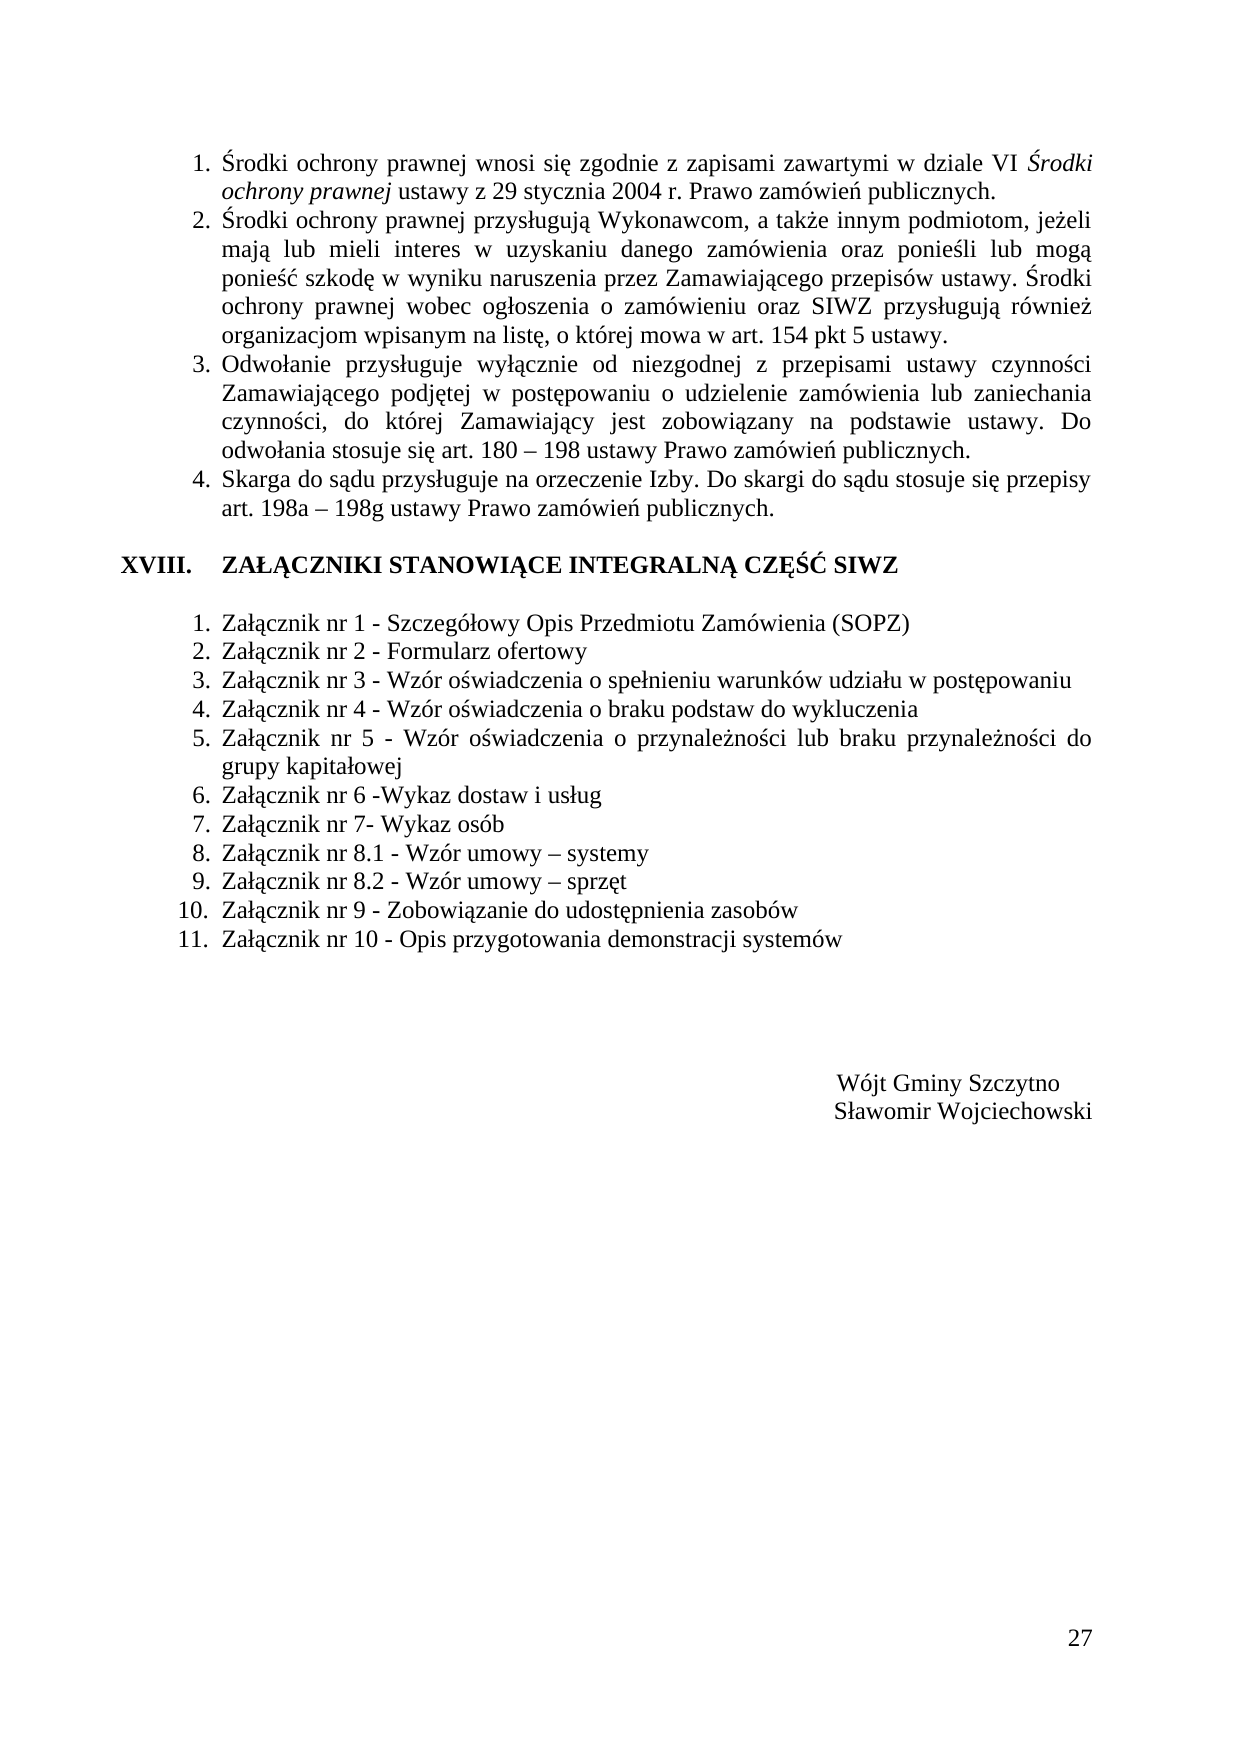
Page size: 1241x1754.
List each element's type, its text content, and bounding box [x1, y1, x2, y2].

list Skarga do sądu przysługuje na orzeczenie Izby. Do skargi do sądu stosuje się przepisy art. 198a – 198g ustawy Prawo zamówień publicznych. [192, 464, 1093, 521]
list Załącznik nr 10 - Opis przygotowania demonstracji systemów [177, 924, 1093, 953]
list Załącznik nr 6 -Wykaz dostaw i usług [192, 780, 1093, 809]
text Sławomir Wojciechowski [148, 1096, 1093, 1125]
list Załącznik nr 2 - Formularz ofertowy [192, 636, 1093, 665]
list Załącznik nr 3 - Wzór oświadczenia o spełnieniu warunków udziału w postępowaniu [192, 665, 1093, 694]
list Załącznik nr 8.1 - Wzór umowy – systemy [192, 838, 1093, 866]
list ZAŁĄCZNIKI STANOWIĄCE INTEGRALNĄ CZĘŚĆ SIWZ [192, 550, 1093, 579]
list Załącznik nr 9 - Zobowiązanie do udostępnienia zasobów [177, 895, 1093, 924]
list Środki ochrony prawnej wnosi się zgodnie z zapisami zawartymi w dziale VI Środki ochrony prawnej ustawy z 29 stycznia 2004 r. Prawo zamówień publicznych. [192, 148, 1093, 205]
list Załącznik nr 5 - Wzór oświadczenia o przynależności lub braku przynależności do grupy kapitałowej [192, 723, 1093, 780]
text Wójt Gminy Szczytno [148, 1068, 1093, 1096]
list Załącznik nr 4 - Wzór oświadczenia o braku podstaw do wykluczenia [192, 694, 1093, 723]
list Załącznik nr 7- Wykaz osób [192, 809, 1093, 838]
list Załącznik nr 8.2 - Wzór umowy – sprzęt [192, 866, 1093, 895]
list Załącznik nr 1 - Szczegółowy Opis Przedmiotu Zamówienia (SOPZ) [192, 608, 1093, 636]
list Środki ochrony prawnej przysługują Wykonawcom, a także innym podmiotom, jeżeli mają lub mieli interes w uzyskaniu danego zamówienia oraz ponieśli lub mogą ponieść szkodę w wyniku naruszenia przez Zamawiającego przepisów ustawy. Środki ochrony prawnej wobec ogłoszenia o zamówieniu oraz SIWZ przysługują również organizacjom wpisanym na listę, o której mowa w art. 154 pkt 5 ustawy. [192, 205, 1093, 349]
list Odwołanie przysługuje wyłącznie od niezgodnej z przepisami ustawy czynności Zamawiającego podjętej w postępowaniu o udzielenie zamówienia lub zaniechania czynności, do której Zamawiający jest zobowiązany na podstawie ustawy. Do odwołania stosuje się art. 180 – 198 ustawy Prawo zamówień publicznych. [192, 349, 1093, 464]
